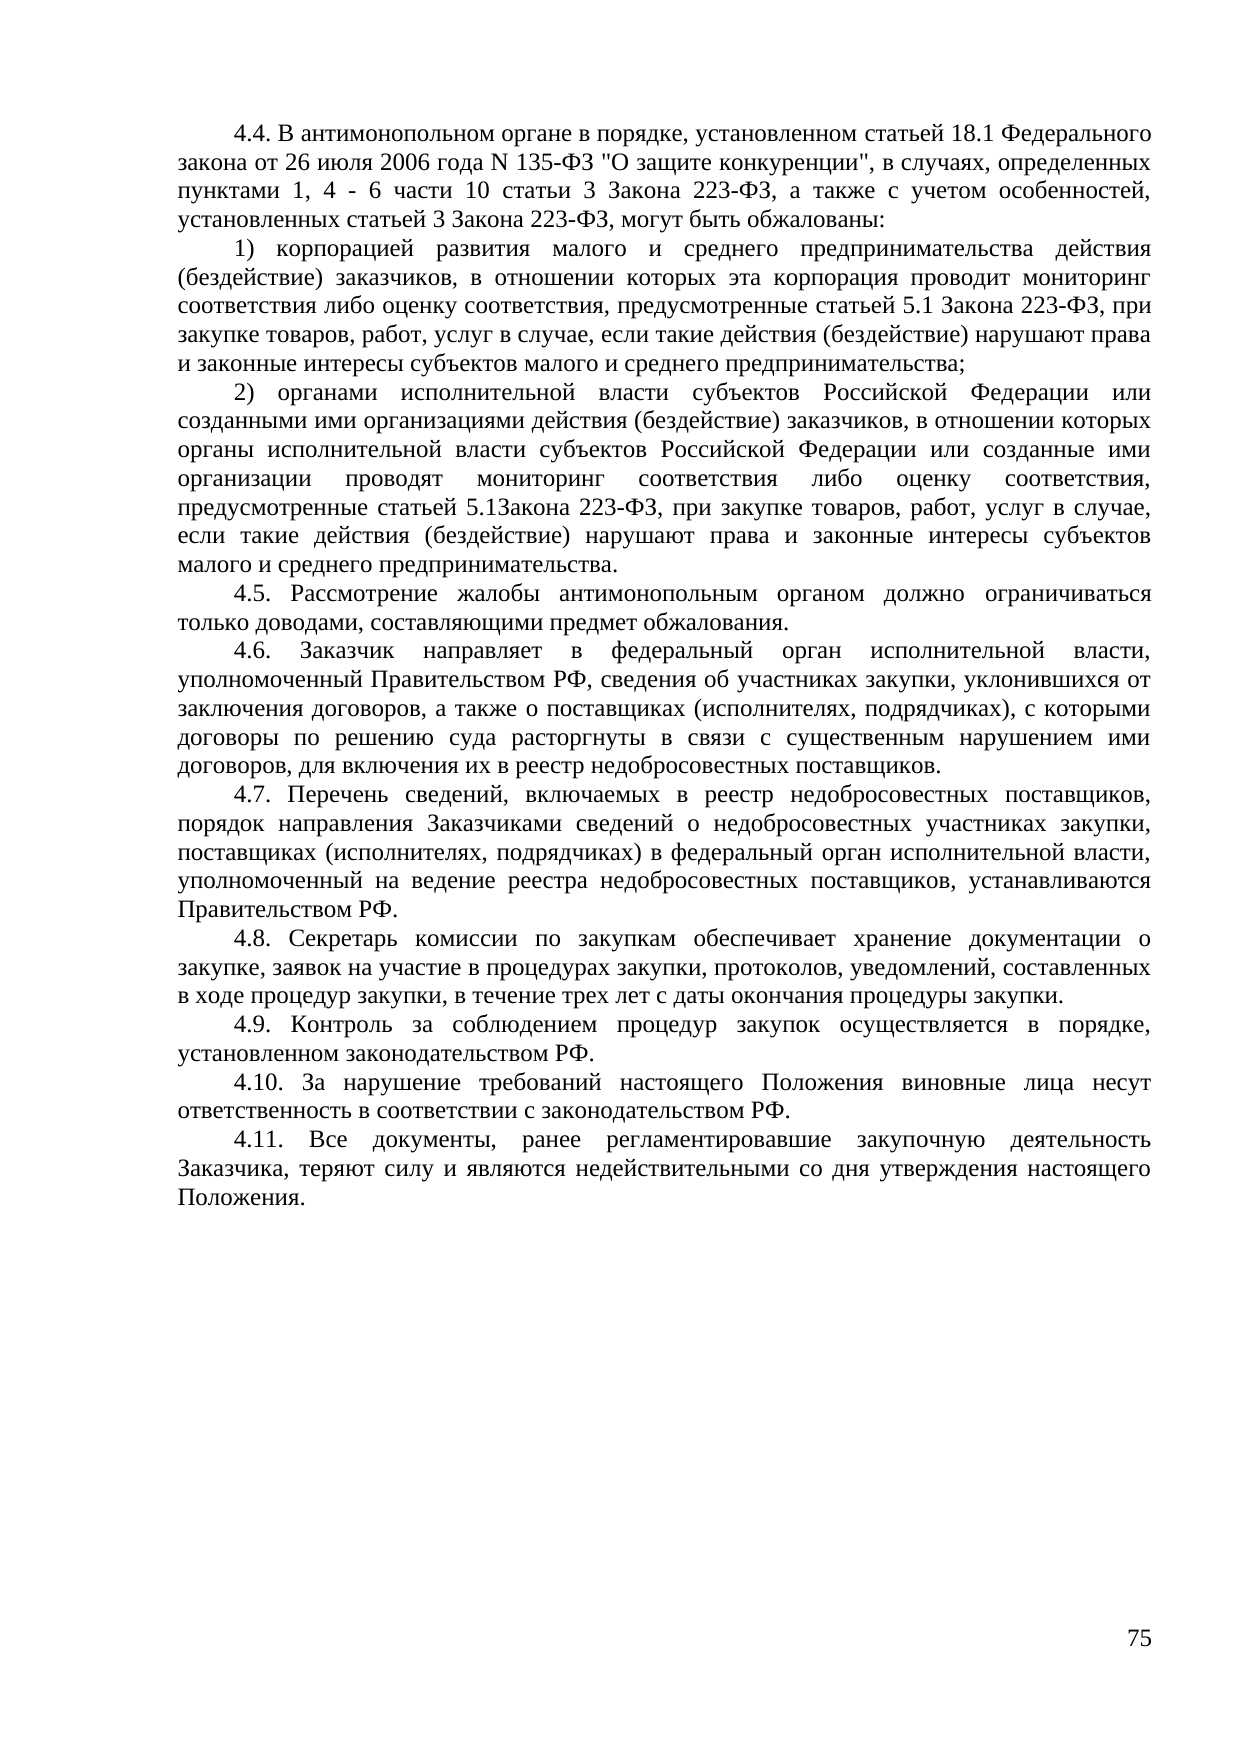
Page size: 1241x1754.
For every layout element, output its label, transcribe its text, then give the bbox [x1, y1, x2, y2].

text 4.6. Заказчик направляет в федеральный орган исполнительной власти, уполномоченный Правительством РФ, сведения об участниках закупки, уклонившихся от заключения договоров, а также о поставщиках (исполнителях, подрядчиках), с которыми договоры по решению суда расторгнуты в связи с существенным нарушением ими договоров, для включения их в реестр недобросовестных поставщиков. [177, 636, 1152, 779]
text 2) органами исполнительной власти субъектов Российской Федерации или созданными ими организациями действия (бездействие) заказчиков, в отношении которых органы исполнительной власти субъектов Российской Федерации или созданные ими организации проводят мониторинг соответствия либо оценку соответствия, предусмотренные статьей 5.1Закона 223-ФЗ, при закупке товаров, работ, услуг в случае, если такие действия (бездействие) нарушают права и законные интересы субъектов малого и среднего предпринимательства. [177, 377, 1152, 578]
text 4.9. Контроль за соблюдением процедур закупок осуществляется в порядке, установленном законодательством РФ. [177, 1009, 1152, 1067]
text 1) корпорацией развития малого и среднего предпринимательства действия (бездействие) заказчиков, в отношении которых эта корпорация проводит мониторинг соответствия либо оценку соответствия, предусмотренные статьей 5.1 Закона 223-ФЗ, при закупке товаров, работ, услуг в случае, если такие действия (бездействие) нарушают права и законные интересы субъектов малого и среднего предпринимательства; [177, 233, 1152, 377]
text 4.10. За нарушение требований настоящего Положения виновные лица несут ответственность в соответствии с законодательством РФ. [177, 1067, 1152, 1124]
text 4.4. В антимонопольном органе в порядке, установленном статьей 18.1 Федерального закона от 26 июля 2006 года N 135-ФЗ "О защите конкуренции", в случаях, определенных пунктами 1, 4 - 6 части 10 статьи 3 Закона 223-ФЗ, а также с учетом особенностей, установленных статьей 3 Закона 223-ФЗ, могут быть обжалованы: [177, 118, 1152, 233]
text 4.7. Перечень сведений, включаемых в реестр недобросовестных поставщиков, порядок направления Заказчиками сведений о недобросовестных участниках закупки, поставщиках (исполнителях, подрядчиках) в федеральный орган исполнительной власти, уполномоченный на ведение реестра недобросовестных поставщиков, устанавливаются Правительством РФ. [177, 779, 1152, 923]
text 4.11. Все документы, ранее регламентировавшие закупочную деятельность Заказчика, теряют силу и являются недействительными со дня утверждения настоящего Положения. [177, 1124, 1152, 1211]
text 4.8. Секретарь комиссии по закупкам обеспечивает хранение документации о закупке, заявок на участие в процедурах закупки, протоколов, уведомлений, составленных в ходе процедур закупки, в течение трех лет с даты окончания процедуры закупки. [177, 923, 1152, 1009]
text 4.5. Рассмотрение жалобы антимонопольным органом должно ограничиваться только доводами, составляющими предмет обжалования. [177, 578, 1152, 636]
